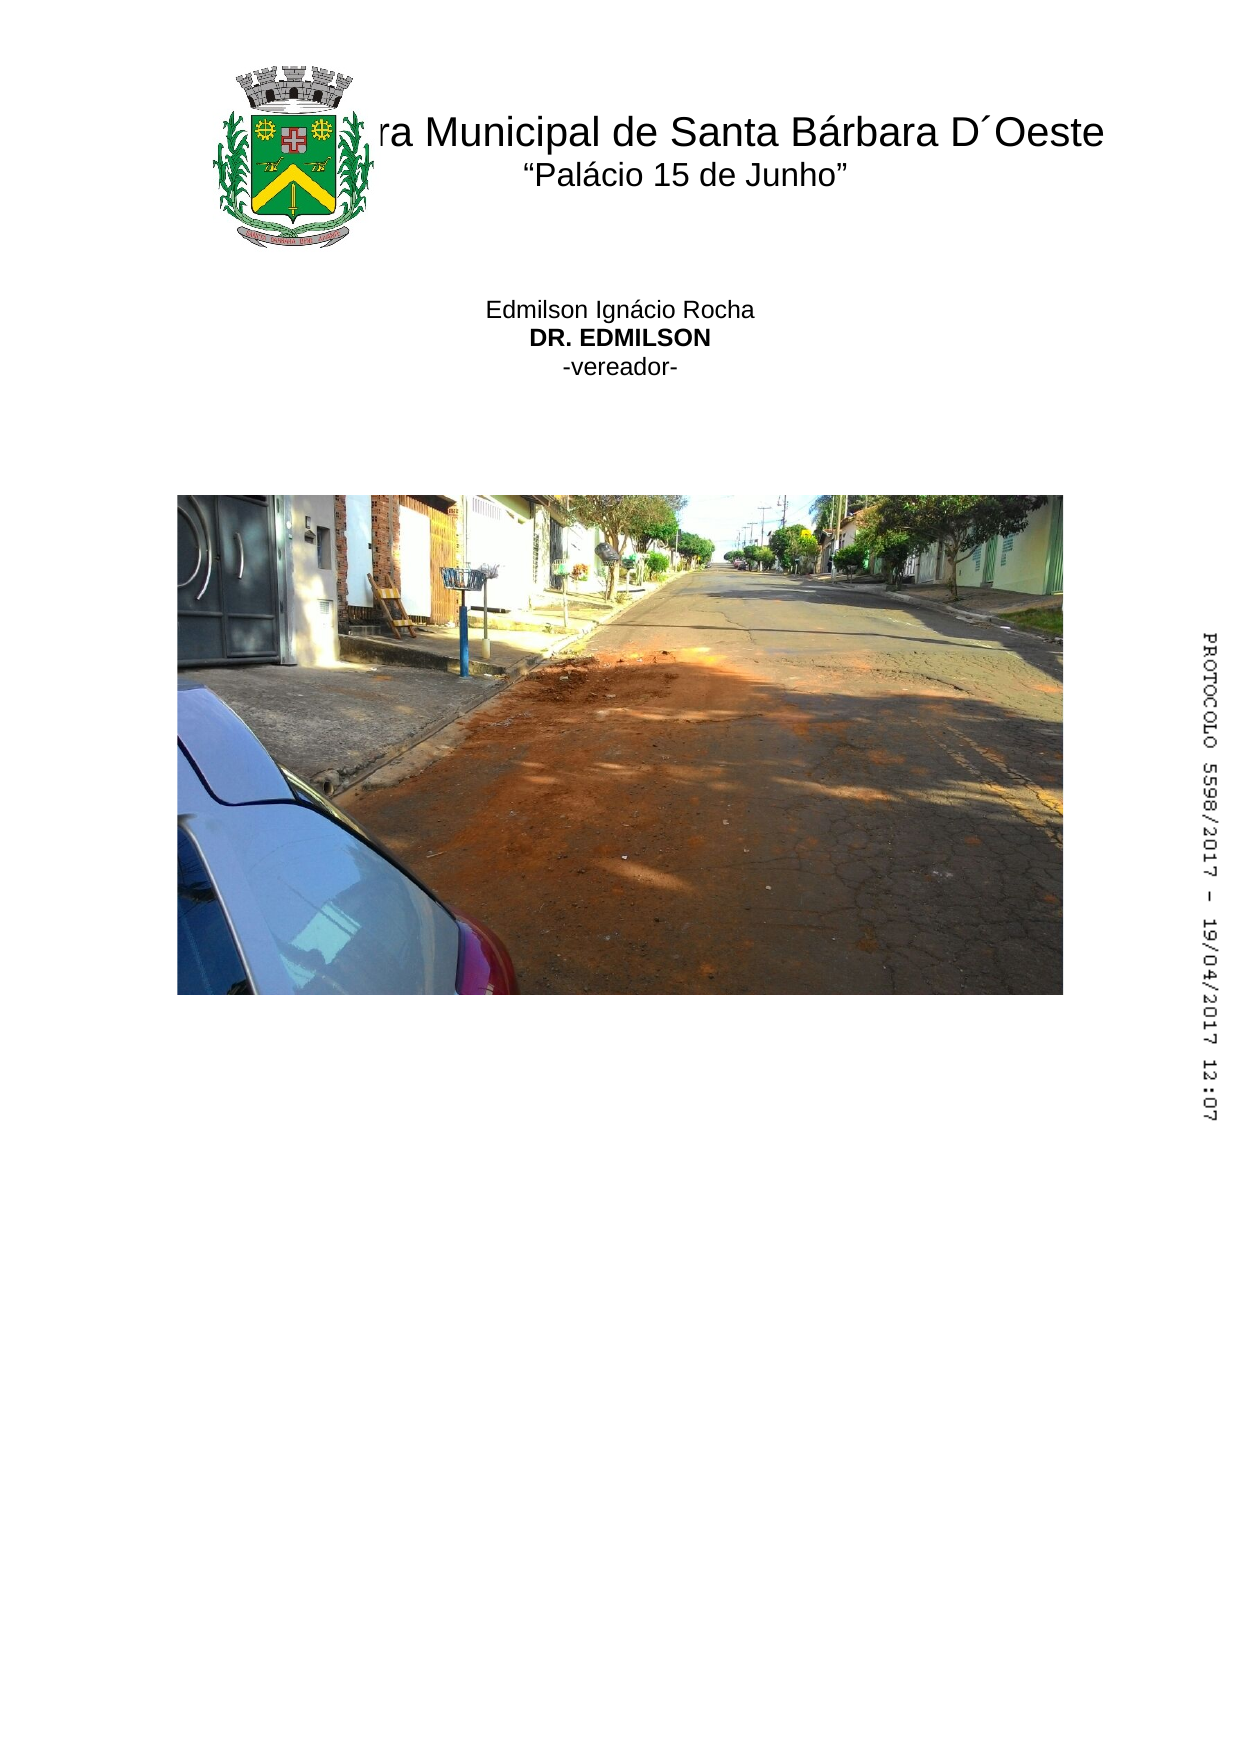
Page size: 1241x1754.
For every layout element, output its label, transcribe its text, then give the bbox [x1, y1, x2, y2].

picture [212, 66, 381, 255]
text DR. EDMILSON [177, 323, 1063, 352]
picture [177, 495, 1064, 995]
text -vereador- [177, 352, 1063, 381]
picture [1177, 629, 1241, 1125]
text Edmilson Ignácio Rocha [177, 294, 1063, 323]
